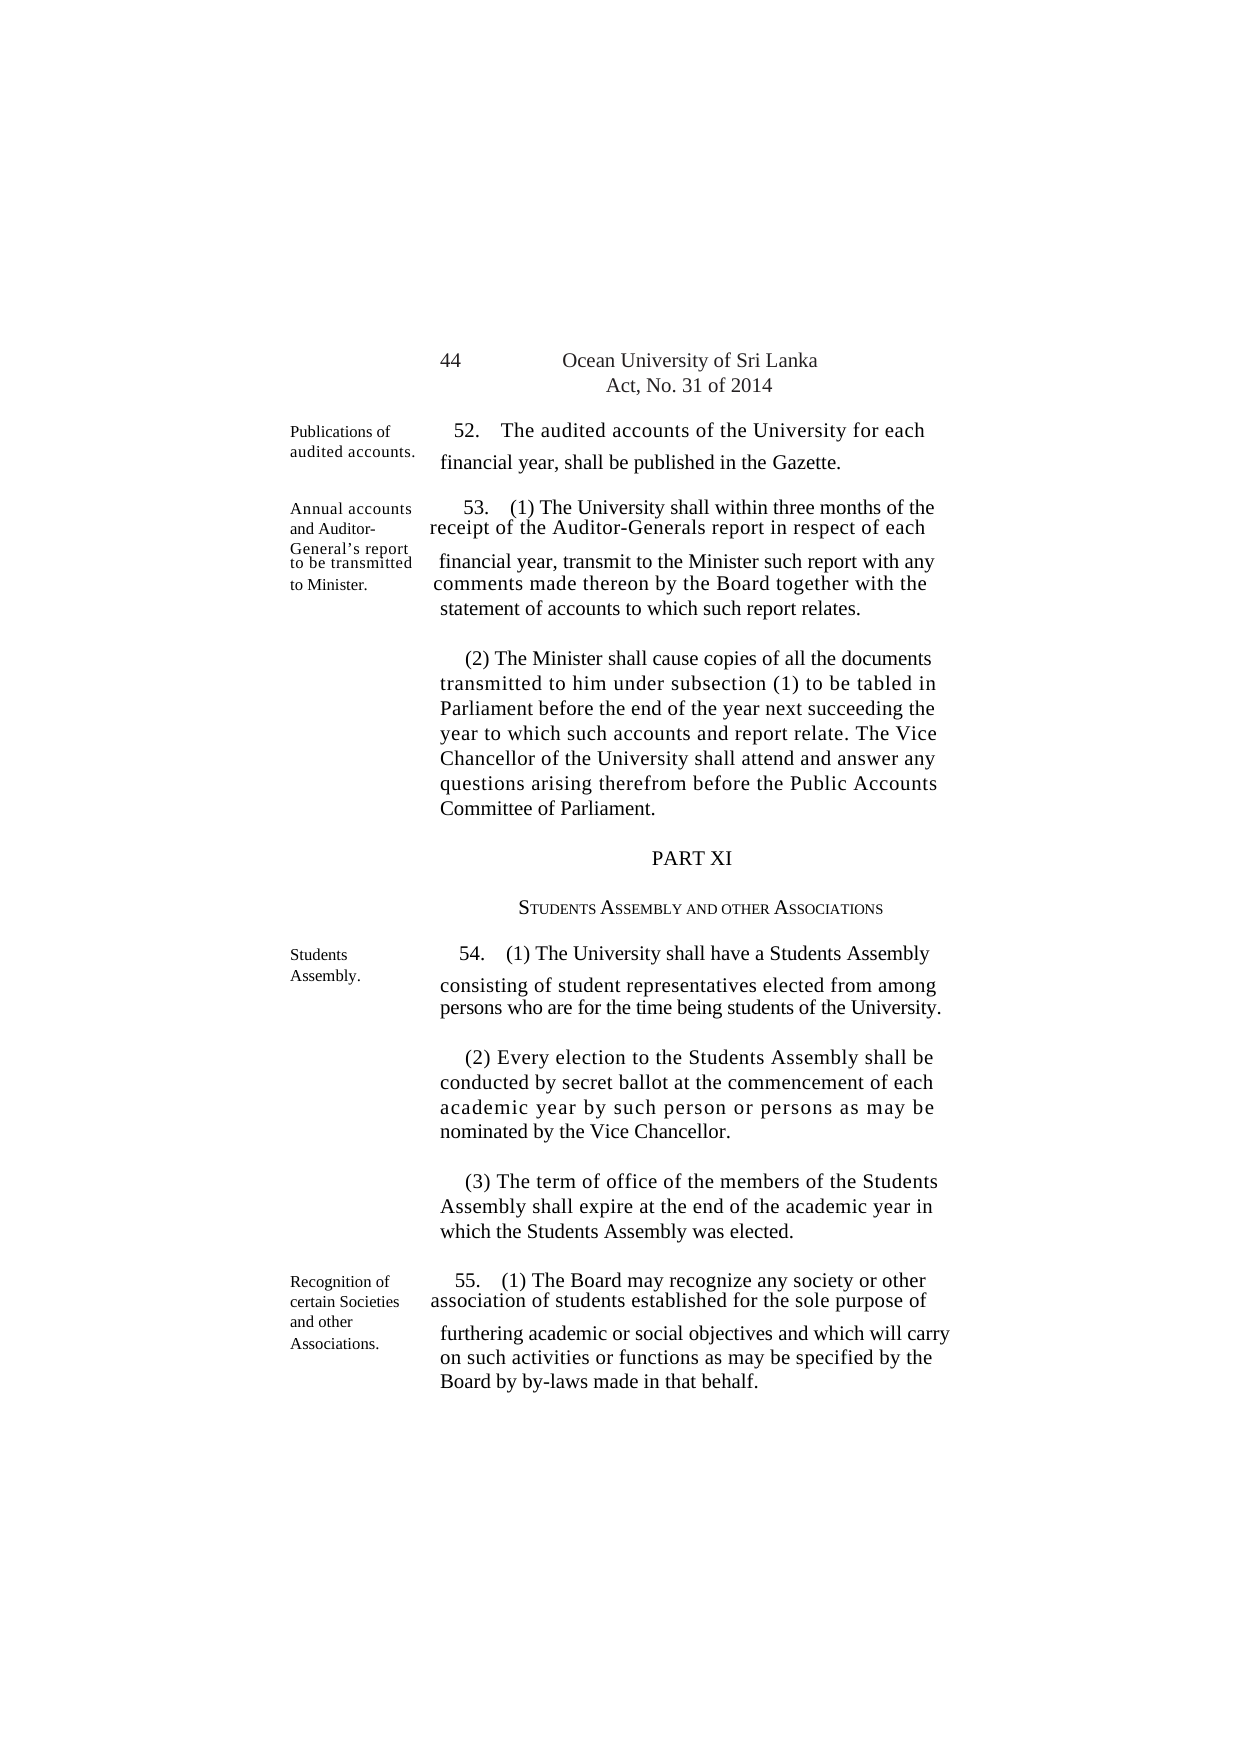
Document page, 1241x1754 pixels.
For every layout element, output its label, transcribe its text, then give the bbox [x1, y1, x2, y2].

text statement of accounts to which such report relates. [440, 597, 1240, 621]
text Assembly. [290, 966, 1240, 985]
text Assembly shall expire at the end of the academic year in [440, 1195, 1240, 1218]
text conducted by secret ballot at the commencement of each [440, 1070, 1240, 1094]
text academic year by such person or persons as may be [440, 1095, 1240, 1119]
text Students 54. (1) The University shall have a Students Assembly [290, 942, 1240, 965]
text which the Students Assembly was elected. [440, 1219, 1240, 1243]
text audited accounts. [290, 443, 1240, 462]
text transmitted to him under subsection (1) to be tabled in [440, 671, 1240, 695]
text certain Societies association of students established for the sole purpose of [290, 1291, 1240, 1311]
text Annual accounts 53. (1) The University shall within three months of the [290, 497, 1240, 518]
text nominated by the Vice Chancellor. [440, 1120, 1240, 1144]
text to be transmitted financial year, transmit to the Minister such report with any [826, 558, 1240, 571]
text (2) Every election to the Students Assembly shall be [465, 1045, 1240, 1069]
text Committee of Parliament. [440, 796, 1240, 820]
text STUDENTS ASSEMBLY AND OTHER ASSOCIATIONS [518, 896, 1240, 919]
text Board by by-laws made in that behalf. [440, 1369, 1240, 1393]
text persons who are for the time being students of the University. [440, 995, 1240, 1019]
text (2) The Minister shall cause copies of all the documents [465, 647, 1240, 670]
text and Auditor- receipt of the Auditor-Generals report in respect of each [290, 518, 1240, 538]
text Recognition of 55. (1) The Board may recognize any society or other [290, 1271, 1240, 1291]
text Act, No. 31 of 2014 [606, 372, 1240, 397]
text on such activities or functions as may be specified by the [440, 1351, 1240, 1368]
text Parliament before the end of the year next succeeding the [440, 696, 1240, 720]
text and other [290, 1312, 1240, 1331]
text to be transmitted financial year, transmit to the Minister such report with any [290, 558, 825, 571]
text questions arising therefrom before the Public Accounts [440, 771, 1240, 795]
text Chancellor of the University shall attend and answer any [440, 746, 1240, 770]
text 44 Ocean University of Sri Lanka [440, 347, 1240, 372]
text General’s report [290, 539, 1240, 558]
text Publications of 52. The audited accounts of the University for each [290, 419, 1240, 442]
text PART XI [652, 846, 1240, 870]
text year to which such accounts and report relate. The Vice [440, 721, 1240, 745]
text (3) The term of office of the members of the Students [465, 1170, 1240, 1194]
text to Minister. comments made thereon by the Board together with the [290, 571, 1240, 596]
